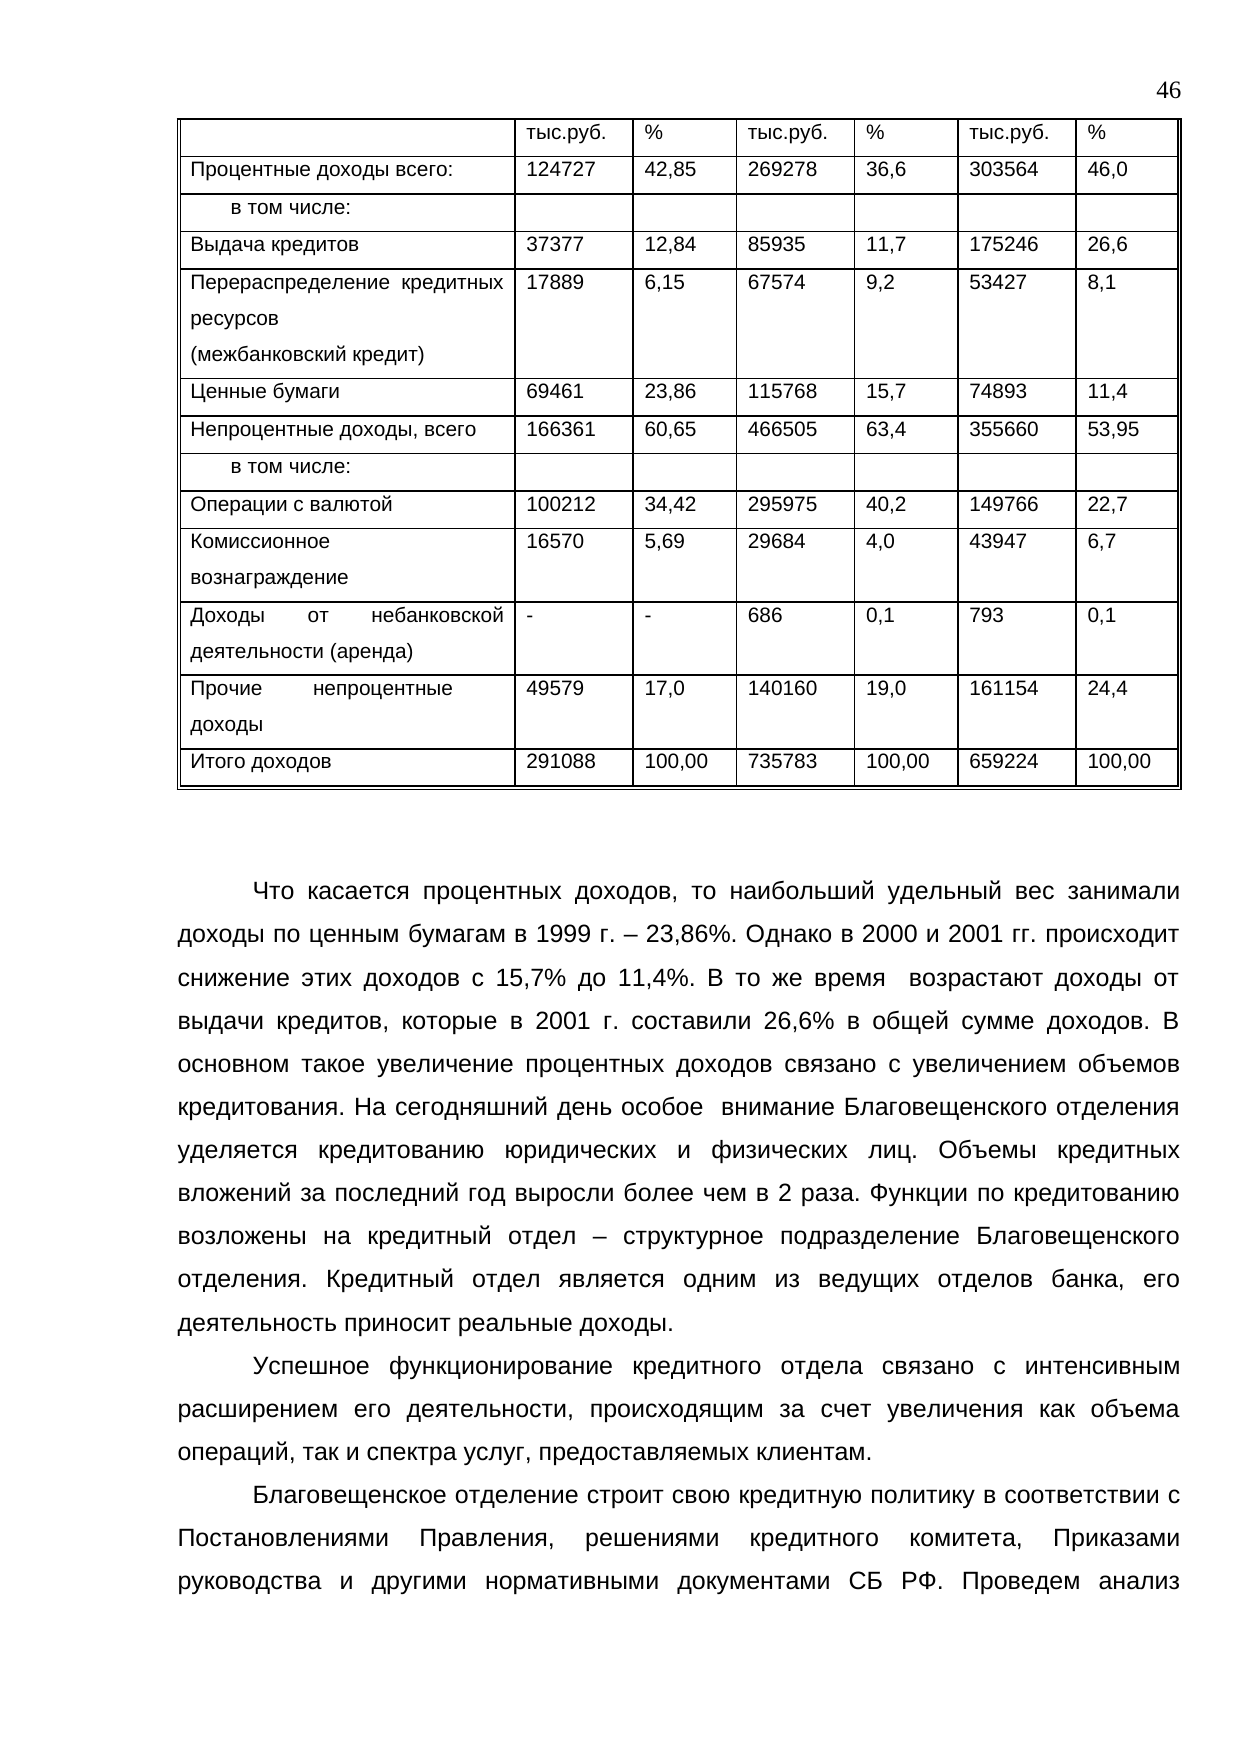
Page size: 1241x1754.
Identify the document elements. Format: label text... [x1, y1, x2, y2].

table_cell 11,4 [1077, 379, 1177, 415]
table_cell 295975 [737, 492, 854, 527]
table_cell [634, 195, 736, 231]
table_cell Непроцентные доходы, всего [181, 417, 514, 452]
table_cell [959, 195, 1075, 231]
table_cell - [516, 603, 632, 674]
table_cell Операции с валютой [181, 492, 514, 527]
table_cell 166361 [516, 417, 632, 452]
table_cell Процентные доходы всего: [181, 157, 514, 193]
table_cell 175246 [959, 232, 1075, 268]
table_cell 26,6 [1077, 232, 1177, 268]
table_cell 303564 [959, 157, 1075, 193]
table_cell 12,84 [634, 232, 736, 268]
table_cell Выдача кредитов [181, 232, 514, 268]
table_cell [959, 454, 1075, 490]
table_cell 0,1 [855, 603, 957, 674]
table_cell 22,7 [1077, 492, 1177, 527]
table_cell 67574 [737, 270, 854, 377]
table_cell Уд. вес, % [855, 120, 957, 156]
table_cell Ценные бумаги [181, 379, 514, 415]
table_cell 100,00 [634, 750, 736, 785]
table_cell 69461 [516, 379, 632, 415]
table_cell 17889 [516, 270, 632, 377]
table_cell 115768 [737, 379, 854, 415]
table_cell [634, 454, 736, 490]
table_cell 161154 [959, 676, 1075, 748]
table_cell [737, 195, 854, 231]
table_cell 60,65 [634, 417, 736, 452]
table_cell 23,86 [634, 379, 736, 415]
table_cell Доходы от небанковской деятельности (аренда) [181, 603, 514, 674]
table_cell в том числе: [181, 454, 514, 490]
table_cell 735783 [737, 750, 854, 785]
table_cell 269278 [737, 157, 854, 193]
table_cell 149766 [959, 492, 1075, 527]
table_cell 42,85 [634, 157, 736, 193]
table_cell 5,69 [634, 529, 736, 601]
table_cell [1077, 454, 1177, 490]
table_cell 659224 [959, 750, 1075, 785]
table_cell 16570 [516, 529, 632, 601]
table_cell [855, 454, 957, 490]
table_cell 100,00 [855, 750, 957, 785]
table_cell 43947 [959, 529, 1075, 601]
table_cell 124727 [516, 157, 632, 193]
table_cell 100212 [516, 492, 632, 527]
table_cell Сумма тыс.руб. [737, 120, 854, 156]
table_cell 53427 [959, 270, 1075, 377]
table_cell 291088 [516, 750, 632, 785]
table_cell 466505 [737, 417, 854, 452]
table_cell Прочие непроцентные доходы [181, 676, 514, 748]
table_cell 0,1 [1077, 603, 1177, 674]
table_cell Перераспределение кредитных ресурсов (межбанковский кредит) [181, 270, 514, 377]
table_cell 15,7 [855, 379, 957, 415]
table_cell Уд. вес, % [1077, 120, 1177, 156]
table_cell 53,95 [1077, 417, 1177, 452]
table_cell Сумма тыс.руб. [516, 120, 632, 156]
table_cell 686 [737, 603, 854, 674]
table_cell в том числе: [181, 195, 514, 231]
text Что касается процентных доходов, то наибольший удельный вес занимали доходы по ценным бумагам в . – 23,86%. Однако в 2000 и 2001 гг. происходит снижение этих доходов с 15,7% до 11,4%. В то же время возрастают доходы от выдачи кредитов, которые в . составили 26,6% в общей сумме доходов. В основном такое увеличение процентных доходов связано с увеличением объемов кредитования. На сегодняшний день особое внимание Благовещенского отделения уделяется кредитованию юридических и физических лиц. Объемы кредитных вложений за последний год выросли более чем в 2 раза. Функции по кредитованию возложены на кредитный отдел – структурное подразделение Благовещенского отделения. Кредитный отдел является одним из ведущих отделов банка, его деятельность приносит реальные доходы. [177, 876, 1181, 1336]
table_cell 29684 [737, 529, 854, 601]
table_cell 355660 [959, 417, 1075, 452]
table_cell 49579 [516, 676, 632, 748]
table_cell Комиссионное вознаграждение [181, 529, 514, 601]
table_cell Итого доходов [181, 750, 514, 785]
table_cell 37377 [516, 232, 632, 268]
text Успешное функционирование кредитного отдела связано с интенсивным расширением его деятельности, происходящим за счет увеличения как объема операций, так и спектра услуг, предоставляемых клиентам. [177, 1351, 1181, 1466]
table_cell [516, 195, 632, 231]
table_cell 793 [959, 603, 1075, 674]
table_cell 63,4 [855, 417, 957, 452]
table_cell 17,0 [634, 676, 736, 748]
table_cell 85935 [737, 232, 854, 268]
table_cell [855, 195, 957, 231]
table_cell 4,0 [855, 529, 957, 601]
table_cell - [634, 603, 736, 674]
table_cell 34,42 [634, 492, 736, 527]
table_cell 11,7 [855, 232, 957, 268]
table_cell [1077, 195, 1177, 231]
table_cell 24,4 [1077, 676, 1177, 748]
table_cell 46,0 [1077, 157, 1177, 193]
table_cell 19,0 [855, 676, 957, 748]
table_cell [516, 454, 632, 490]
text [177, 1480, 1181, 1595]
table_cell 6,15 [634, 270, 736, 377]
table_cell 40,2 [855, 492, 957, 527]
table_cell 8,1 [1077, 270, 1177, 377]
table_cell Сумма тыс.руб. [959, 120, 1075, 156]
table_cell 100,00 [1077, 750, 1177, 785]
table_cell 74893 [959, 379, 1075, 415]
table_cell [737, 454, 854, 490]
table_cell 6,7 [1077, 529, 1177, 601]
table_cell 140160 [737, 676, 854, 748]
table_cell 36,6 [855, 157, 957, 193]
table_cell Уд. вес, % [634, 120, 736, 156]
table_cell 9,2 [855, 270, 957, 377]
